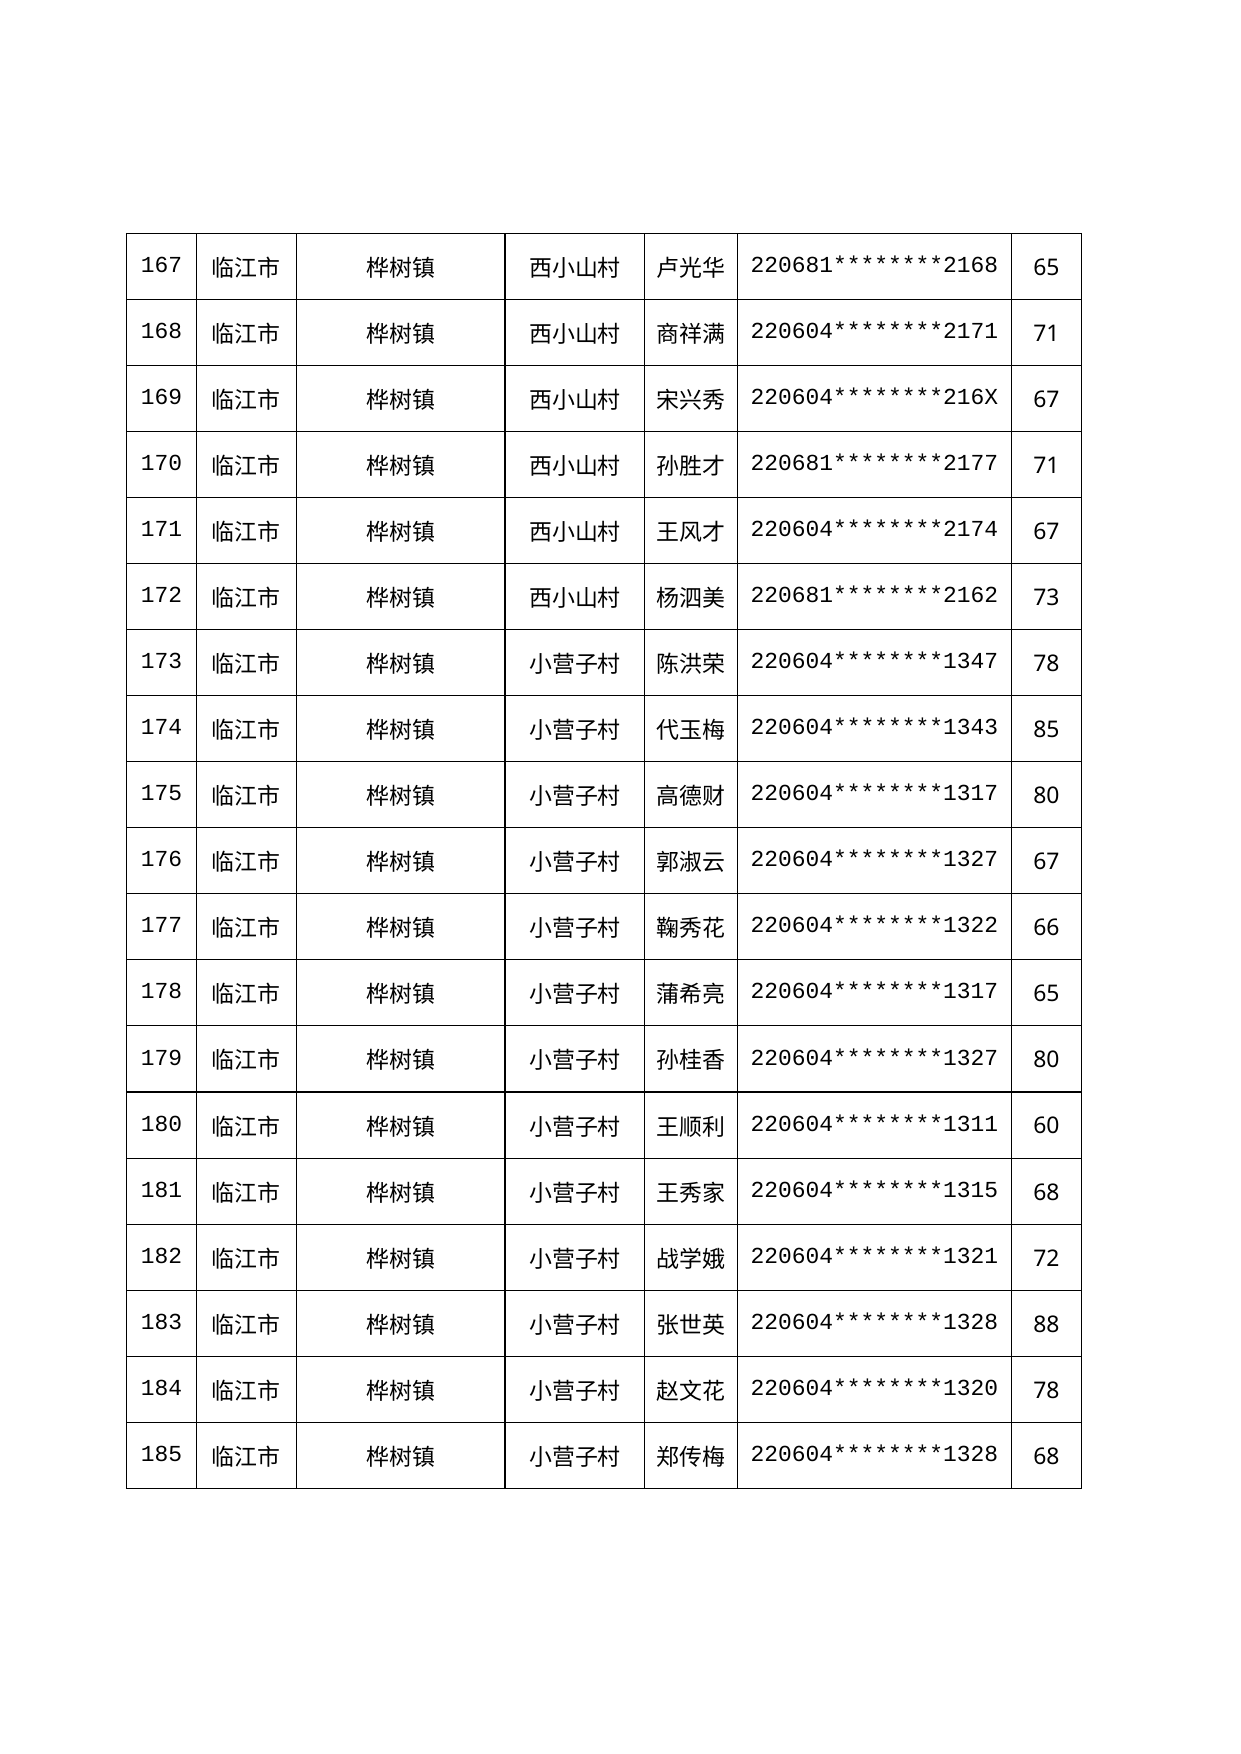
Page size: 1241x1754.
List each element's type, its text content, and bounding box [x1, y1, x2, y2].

table_cell 220604********1317 [738, 762, 1011, 827]
table_cell 220681********2177 [738, 432, 1011, 497]
table_cell 桦树镇 [297, 564, 504, 629]
table_cell 桦树镇 [297, 366, 504, 431]
table_cell 临江市 [197, 498, 296, 563]
table_cell 68 [1012, 1423, 1081, 1488]
table_cell 桦树镇 [297, 1357, 504, 1422]
table_cell 179 [127, 1026, 196, 1091]
table_cell 孙桂香 [645, 1026, 737, 1091]
table_cell 蒲希亮 [645, 960, 737, 1025]
table_cell 182 [127, 1225, 196, 1289]
table_cell 临江市 [197, 1225, 296, 1289]
table_cell 临江市 [197, 366, 296, 431]
table_cell 西小山村 [506, 564, 644, 629]
table_cell 220604********1343 [738, 696, 1011, 761]
table_cell 170 [127, 432, 196, 497]
table_cell 220604********2171 [738, 300, 1011, 365]
table_cell 66 [1012, 894, 1081, 959]
table_cell 73 [1012, 564, 1081, 629]
table_cell 赵文花 [645, 1357, 737, 1422]
table_cell 220604********1328 [738, 1423, 1011, 1488]
table_cell 桦树镇 [297, 1093, 504, 1157]
table_cell 220604********1322 [738, 894, 1011, 959]
table_cell 临江市 [197, 1026, 296, 1091]
table_cell 小营子村 [506, 630, 644, 695]
table_cell 167 [127, 234, 196, 299]
table_cell 67 [1012, 498, 1081, 563]
table_cell 卢光华 [645, 234, 737, 299]
table_cell 175 [127, 762, 196, 827]
table_cell 220604********1347 [738, 630, 1011, 695]
table_cell 小营子村 [506, 696, 644, 761]
table_cell 178 [127, 960, 196, 1025]
table_cell 代玉梅 [645, 696, 737, 761]
table_cell 王顺利 [645, 1093, 737, 1157]
table_cell 临江市 [197, 1093, 296, 1157]
table_cell 王秀家 [645, 1159, 737, 1223]
table_cell 60 [1012, 1093, 1081, 1157]
table_cell 临江市 [197, 432, 296, 497]
table_cell 孙胜才 [645, 432, 737, 497]
table_cell 小营子村 [506, 1093, 644, 1157]
table_cell 小营子村 [506, 1159, 644, 1223]
table_cell 桦树镇 [297, 432, 504, 497]
table_cell 王风才 [645, 498, 737, 563]
table_cell 临江市 [197, 696, 296, 761]
table_cell 80 [1012, 762, 1081, 827]
table_cell 220681********2162 [738, 564, 1011, 629]
table_cell 176 [127, 828, 196, 893]
table_cell 80 [1012, 1026, 1081, 1091]
table_cell 65 [1012, 234, 1081, 299]
table_cell 220604********1327 [738, 828, 1011, 893]
table_cell 171 [127, 498, 196, 563]
table_cell 71 [1012, 300, 1081, 365]
table_cell 184 [127, 1357, 196, 1422]
table_cell 临江市 [197, 1357, 296, 1422]
table_cell 220604********1311 [738, 1093, 1011, 1157]
table_cell 220604********1315 [738, 1159, 1011, 1223]
table_cell 173 [127, 630, 196, 695]
table_cell 桦树镇 [297, 498, 504, 563]
table_cell 小营子村 [506, 1225, 644, 1289]
table_cell 桦树镇 [297, 234, 504, 299]
table_cell 220604********1321 [738, 1225, 1011, 1289]
table_cell 桦树镇 [297, 960, 504, 1025]
table_cell 小营子村 [506, 828, 644, 893]
table_cell 临江市 [197, 564, 296, 629]
table_cell 68 [1012, 1159, 1081, 1223]
table_cell 小营子村 [506, 1357, 644, 1422]
table_cell 桦树镇 [297, 1291, 504, 1356]
table_cell 172 [127, 564, 196, 629]
table_cell 宋兴秀 [645, 366, 737, 431]
table_cell 85 [1012, 696, 1081, 761]
table_cell 220604********1320 [738, 1357, 1011, 1422]
table_cell 桦树镇 [297, 1423, 504, 1488]
table_cell 小营子村 [506, 762, 644, 827]
table_cell 杨泗美 [645, 564, 737, 629]
table_cell 180 [127, 1093, 196, 1157]
table_cell 78 [1012, 1357, 1081, 1422]
table_cell 战学娥 [645, 1225, 737, 1289]
table_cell 小营子村 [506, 1026, 644, 1091]
table_cell 78 [1012, 630, 1081, 695]
table_cell 88 [1012, 1291, 1081, 1356]
table_cell 桦树镇 [297, 1159, 504, 1223]
table_cell 67 [1012, 828, 1081, 893]
table_cell 桦树镇 [297, 696, 504, 761]
table_cell 65 [1012, 960, 1081, 1025]
table_cell 小营子村 [506, 1291, 644, 1356]
table_cell 220604********2174 [738, 498, 1011, 563]
table_cell 177 [127, 894, 196, 959]
table_cell 220604********1317 [738, 960, 1011, 1025]
table_cell 小营子村 [506, 894, 644, 959]
table_cell 商祥满 [645, 300, 737, 365]
table_cell 临江市 [197, 1159, 296, 1223]
table_cell 临江市 [197, 762, 296, 827]
table_cell 67 [1012, 366, 1081, 431]
table_cell 临江市 [197, 1291, 296, 1356]
table_cell 临江市 [197, 1423, 296, 1488]
table_cell 181 [127, 1159, 196, 1223]
table_cell 桦树镇 [297, 762, 504, 827]
table_cell 西小山村 [506, 300, 644, 365]
table_cell 西小山村 [506, 366, 644, 431]
table_cell 西小山村 [506, 432, 644, 497]
table_cell 183 [127, 1291, 196, 1356]
table_cell 桦树镇 [297, 894, 504, 959]
table_cell 桦树镇 [297, 1026, 504, 1091]
table_cell 鞠秀花 [645, 894, 737, 959]
table_cell 西小山村 [506, 234, 644, 299]
table_cell 220604********1327 [738, 1026, 1011, 1091]
table_cell 西小山村 [506, 498, 644, 563]
table_cell 220681********2168 [738, 234, 1011, 299]
table_cell 陈洪荣 [645, 630, 737, 695]
table_cell 桦树镇 [297, 630, 504, 695]
table_cell 高德财 [645, 762, 737, 827]
table_cell 郑传梅 [645, 1423, 737, 1488]
table_cell 小营子村 [506, 960, 644, 1025]
table_cell 临江市 [197, 960, 296, 1025]
table_cell 临江市 [197, 630, 296, 695]
table_cell 169 [127, 366, 196, 431]
table_cell 郭淑云 [645, 828, 737, 893]
table_cell 174 [127, 696, 196, 761]
table_cell 桦树镇 [297, 1225, 504, 1289]
table_cell 71 [1012, 432, 1081, 497]
table_cell 220604********1328 [738, 1291, 1011, 1356]
table_cell 72 [1012, 1225, 1081, 1289]
table_cell 168 [127, 300, 196, 365]
table_cell 185 [127, 1423, 196, 1488]
table_cell 220604********216X [738, 366, 1011, 431]
table_cell 临江市 [197, 894, 296, 959]
table_cell 临江市 [197, 828, 296, 893]
table_cell 临江市 [197, 300, 296, 365]
table_cell 桦树镇 [297, 300, 504, 365]
table_cell 张世英 [645, 1291, 737, 1356]
table_cell 小营子村 [506, 1423, 644, 1488]
table_cell 桦树镇 [297, 828, 504, 893]
table_cell 临江市 [197, 234, 296, 299]
